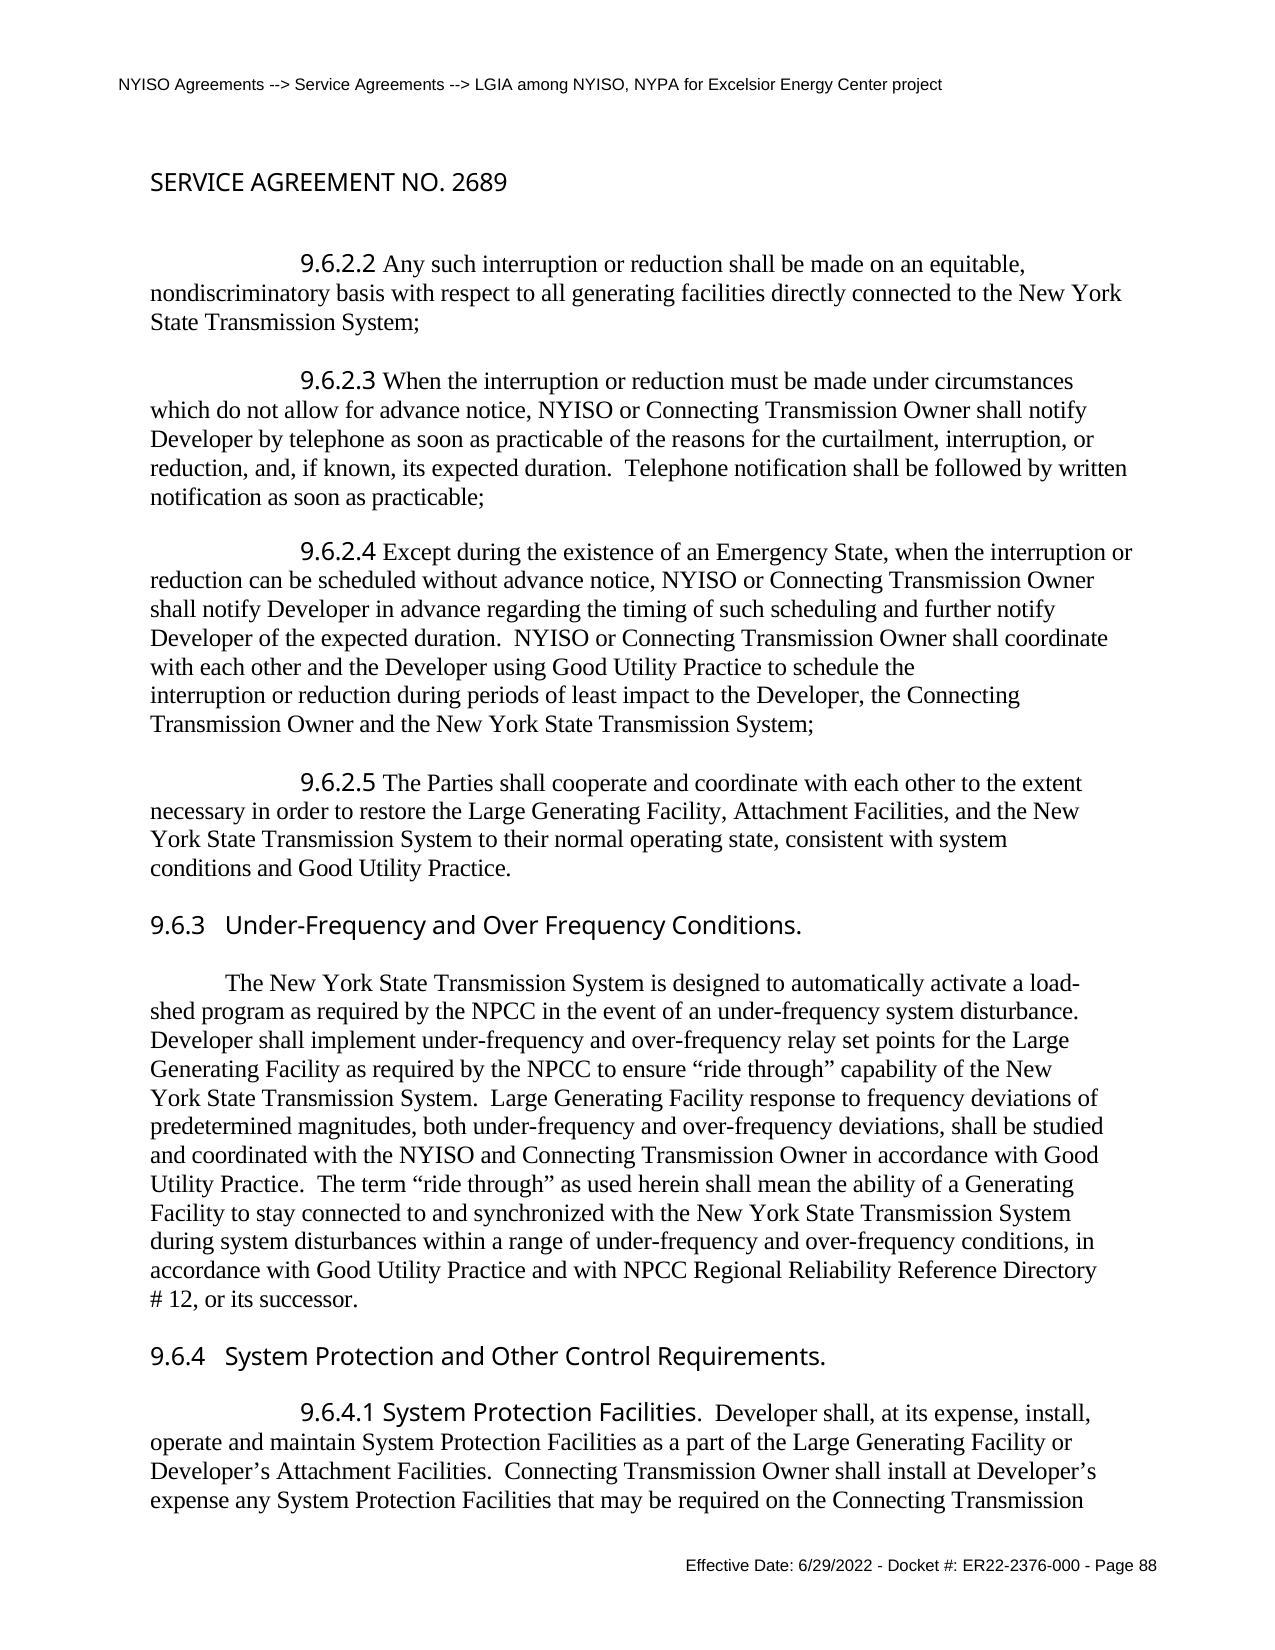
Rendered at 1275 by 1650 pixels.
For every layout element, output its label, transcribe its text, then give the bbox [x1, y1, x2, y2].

text 9.6.3 Under-Frequency and Over Frequency Conditions. [150, 912, 1275, 941]
text SERVICE AGREEMENT NO. 2689 [150, 168, 1275, 197]
text 9.6.2.3 When the interruption or reduction must be made under circumstances [300, 366, 1275, 395]
text 9.6.2.5 The Parties shall cooperate and coordinate with each other to the extent necessary in order to restore the Large Generating Facility, Attachment Facilities, and the New York State Transmission System to their normal operating state, consistent with system conditions and Good Utility Practice. [150, 768, 1119, 882]
text The New York State Transmission System is designed to automatically activate a load- shed program as required by the NPCC in the event of an under-frequency system disturbance. Developer shall implement under-frequency and over-frequency relay set points for the Large Generating Facility as required by the NPCC to ensure “ride through” capability of the New York State Transmission System. Large Generating Facility response to frequency deviations of predetermined magnitudes, both under-frequency and over-frequency deviations, shall be studied and coordinated with the NYISO and Connecting Transmission Owner in accordance with Good Utility Practice. The term “ride through” as used herein shall mean the ability of a Generating Facility to stay connected to and synchronized with the New York State Transmission System during system disturbances within a range of under-frequency and over-frequency conditions, in accordance with Good Utility Practice and with NPCC Regional Reliability Reference Directory # 12, or its successor. [150, 968, 1143, 1313]
text which do not allow for advance notice, NYISO or Connecting Transmission Owner shall notify Developer by telephone as soon as practicable of the reasons for the curtailment, interruption, or reduction, and, if known, its expected duration. Telephone notification shall be followed by written notification as soon as practicable; [150, 395, 1134, 512]
text 9.6.2.4 Except during the existence of an Emergency State, when the interruption or reduction can be scheduled without advance notice, NYISO or Connecting Transmission Owner shall notify Developer in advance regarding the timing of such scheduling and further notify Developer of the expected duration. NYISO or Connecting Transmission Owner shall coordinate with each other and the Developer using Good Utility Practice to schedule the interruption or reduction during periods of least impact to the Developer, the Connecting Transmission Owner and the New York State Transmission System; [150, 537, 1134, 738]
text 9.6.2.2 Any such interruption or reduction shall be made on an equitable, nondiscriminatory basis with respect to all generating facilities directly connected to the New York State Transmission System; [150, 249, 1125, 337]
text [150, 1399, 1136, 1514]
text 9.6.4 System Protection and Other Control Requirements. [150, 1343, 1275, 1371]
